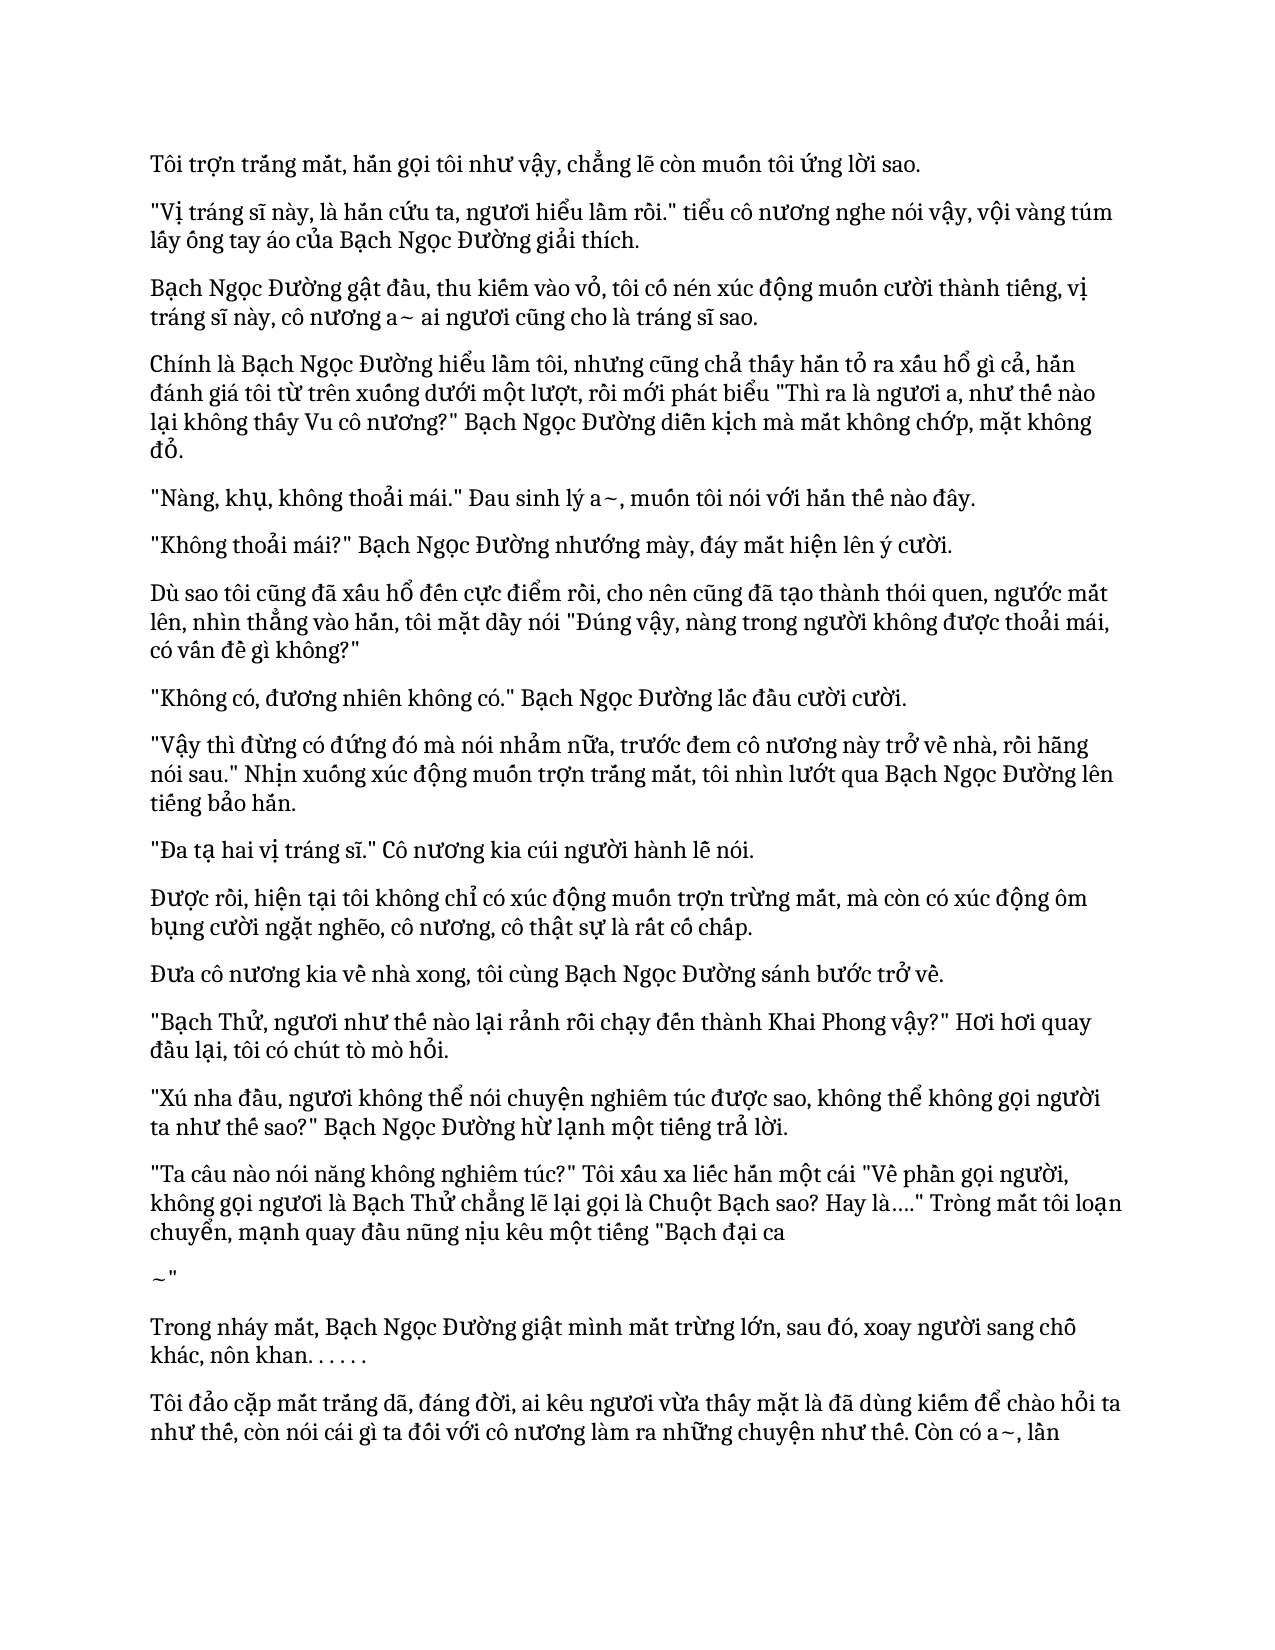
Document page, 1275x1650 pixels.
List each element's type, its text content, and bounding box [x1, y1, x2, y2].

text Chính là Bạch Ngọc Đường hiểu lầm tôi, nhưng cũng chả thấy hắn tỏ ra xấu hổ gì cả, hắn đánh giá tôi từ trên xuống dưới một lượt, rồi mới phát biểu "Thì ra là ngươi a, như thế nào lại không thấy Vu cô nương?" Bạch Ngọc Đường diễn kịch mà mắt không chớp, mặt không đỏ. [150, 350, 1125, 465]
text Trong nháy mắt, Bạch Ngọc Đường giật mình mắt trừng lớn, sau đó, xoay người sang chỗ khác, nôn khan. . . . . . [150, 1312, 1125, 1370]
text "Đa tạ hai vị tráng sĩ." Cô nương kia cúi người hành lễ nói. [150, 836, 1125, 865]
text "Xú nha đầu, ngươi không thể nói chuyện nghiêm túc được sao, không thể không gọi người ta như thế sao?" Bạch Ngọc Đường hừ lạnh một tiếng trả lời. [150, 1084, 1125, 1141]
text "Vị tráng sĩ này, là hắn cứu ta, ngươi hiểu lầm rồi." tiểu cô nương nghe nói vậy, vội vàng túm lấy ống tay áo của Bạch Ngọc Đường giải thích. [150, 197, 1125, 255]
text "Ta câu nào nói năng không nghiêm túc?" Tôi xấu xa liếc hắn một cái "Về phần gọi người, không gọi ngươi là Bạch Thử chẳng lẽ lại gọi là Chuột Bạch sao? Hay là…." Tròng mắt tôi loạn chuyển, mạnh quay đầu nũng nịu kêu một tiếng "Bạch đại ca [150, 1160, 1125, 1246]
text Tôi trợn trắng mắt, hắn gọi tôi như vậy, chẳng lẽ còn muốn tôi ứng lời sao. [150, 150, 1125, 179]
text "Không thoải mái?" Bạch Ngọc Đường nhướng mày, đáy mắt hiện lên ý cười. [150, 531, 1125, 560]
text Dù sao tôi cũng đã xấu hổ đến cực điểm rồi, cho nên cũng đã tạo thành thói quen, ngước mắt lên, nhìn thẳng vào hắn, tôi mặt dầy nói "Đúng vậy, nàng trong người không được thoải mái, có vấn đề gì không?" [150, 579, 1125, 665]
text Đưa cô nương kia về nhà xong, tôi cùng Bạch Ngọc Đường sánh bước trở về. [150, 960, 1125, 989]
text "Nàng, khụ, không thoải mái." Đau sinh lý a~, muốn tôi nói với hắn thế nào đây. [150, 484, 1125, 512]
text ~" [150, 1265, 1125, 1294]
text Bạch Ngọc Đường gật đầu, thu kiếm vào vỏ, tôi cố nén xúc động muốn cười thành tiếng, vị tráng sĩ này, cô nương a~ ai ngươi cũng cho là tráng sĩ sao. [150, 274, 1125, 331]
text Được rồi, hiện tại tôi không chỉ có xúc động muốn trợn trừng mắt, mà còn có xúc động ôm bụng cười ngặt nghẽo, cô nương, cô thật sự là rất cố chấp. [150, 884, 1125, 941]
text "Không có, đương nhiên không có." Bạch Ngọc Đường lắc đầu cười cười. [150, 684, 1125, 712]
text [150, 1389, 1125, 1446]
text "Bạch Thử, ngươi như thế nào lại rảnh rỗi chạy đến thành Khai Phong vậy?" Hơi hơi quay đầu lại, tôi có chút tò mò hỏi. [150, 1007, 1125, 1065]
text "Vậy thì đừng có đứng đó mà nói nhảm nữa, trước đem cô nương này trở về nhà, rồi hẵng nói sau." Nhịn xuống xúc động muốn trợn trắng mắt, tôi nhìn lướt qua Bạch Ngọc Đường lên tiếng bảo hắn. [150, 731, 1125, 817]
